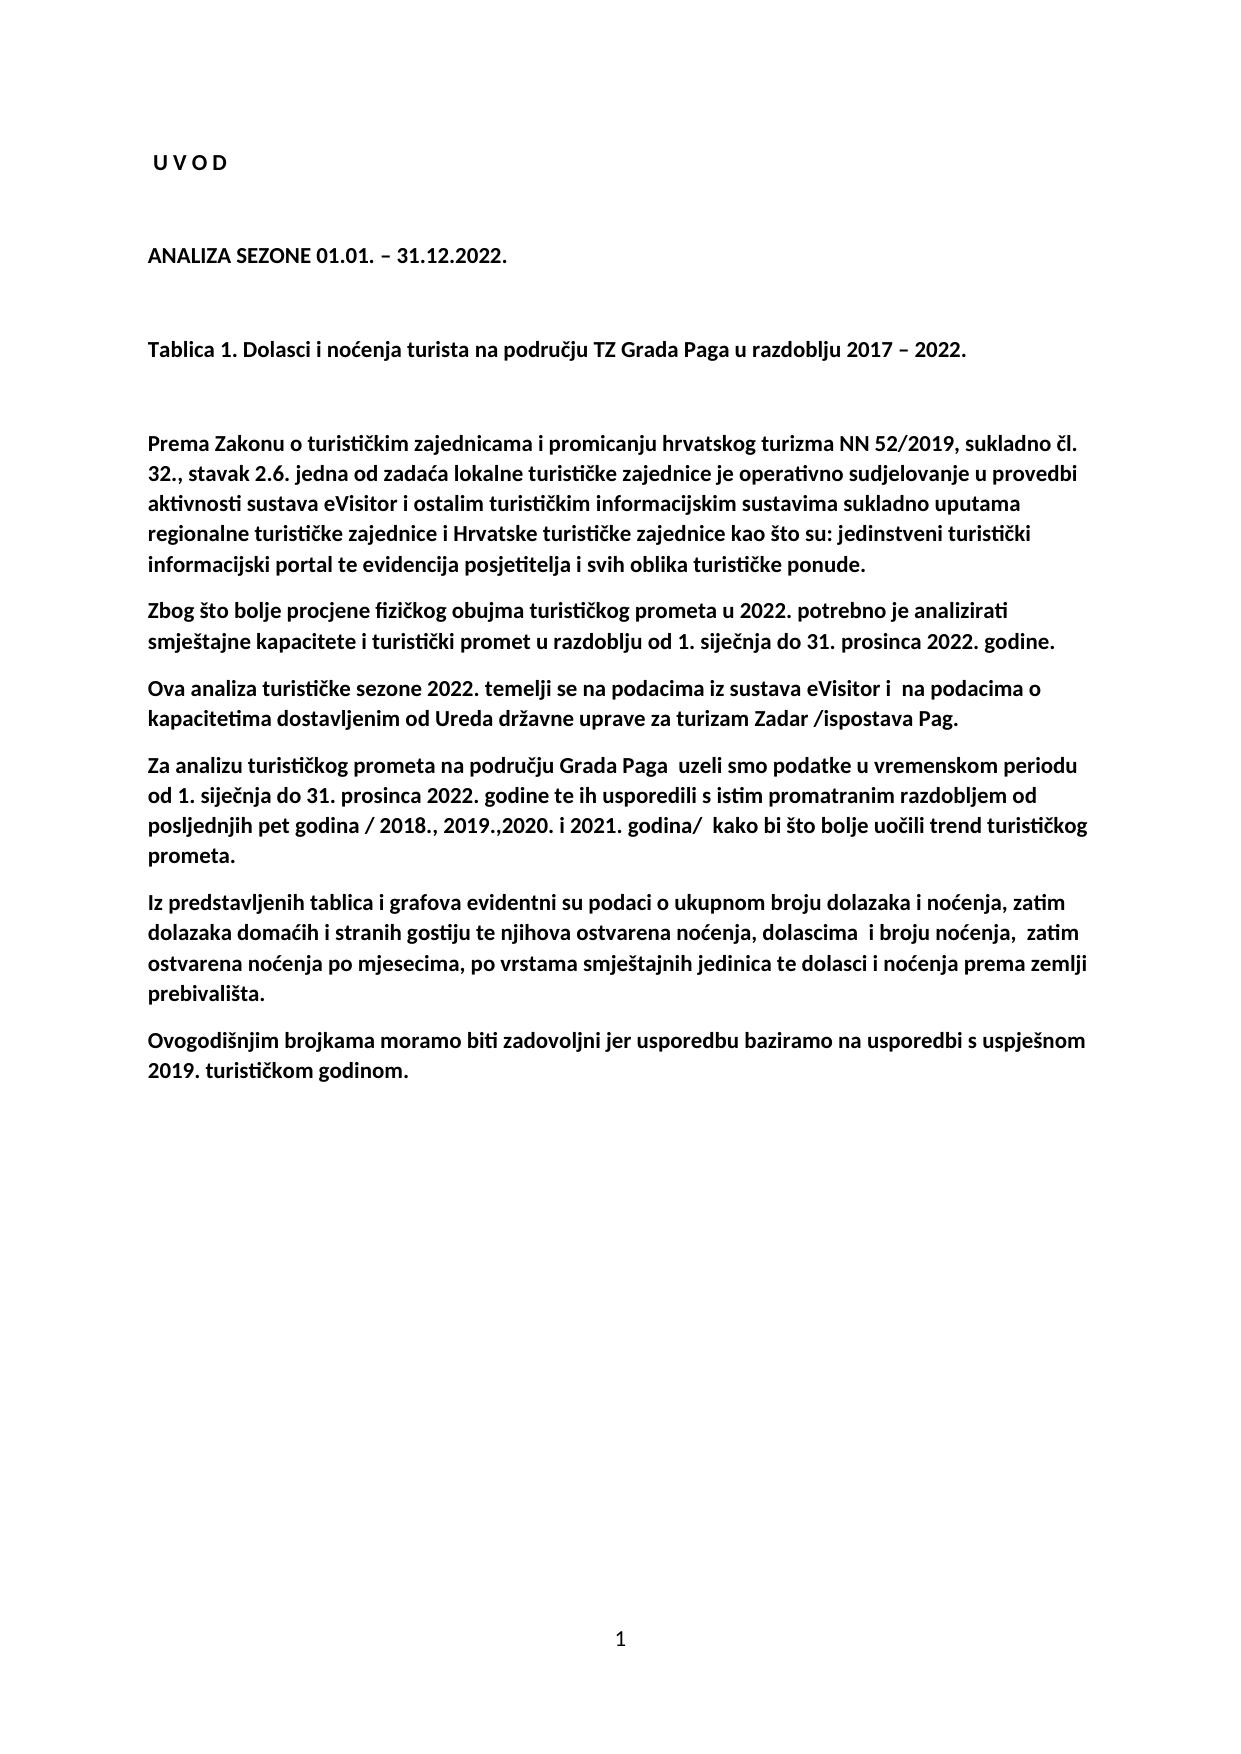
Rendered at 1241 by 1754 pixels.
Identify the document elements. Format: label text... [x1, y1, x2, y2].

text Ova analiza turističke sezone 2022. temelji se na podacima iz sustava eVisitor i na podacima o kapacitetima dostavljenim od Ureda državne uprave za turizam Zadar /ispostava Pag. [148, 674, 1093, 732]
text Ovogodišnjim brojkama moramo biti zadovoljni jer usporedbu baziramo na usporedbi s uspješnom 2019. turističkom godinom. [148, 1026, 1093, 1084]
text Zbog što bolje procjene fizičkog obujma turističkog prometa u 2022. potrebno je analizirati smještajne kapacitete i turistički promet u razdoblju od 1. siječnja do 31. prosinca 2022. godine. [148, 597, 1093, 655]
text ANALIZA SEZONE 01.01. – 31.12.2022. [148, 241, 1093, 269]
text Prema Zakonu o turističkim zajednicama i promicanju hrvatskog turizma NN 52/2019, sukladno čl. 32., stavak 2.6. jedna od zadaća lokalne turističke zajednice je operativno sudjelovanje u provedbi aktivnosti sustava eVisitor i ostalim turističkim informacijskim sustavima sukladno uputama regionalne turističke zajednice i Hrvatske turističke zajednice kao što su: jedinstveni turistički informacijski portal te evidencija posjetitelja i svih oblika turističke ponude. [148, 429, 1093, 578]
text Za analizu turističkog prometa na području Grada Paga uzeli smo podatke u vremenskom periodu od 1. siječnja do 31. prosinca 2022. godine te ih usporedili s istim promatranim razdobljem od posljednjih pet godina / 2018., 2019.,2020. i 2021. godina/ kako bi što bolje uočili trend turističkog prometa. [148, 751, 1093, 869]
text U V O D [148, 148, 1093, 176]
text Iz predstavljenih tablica i grafova evidentni su podaci o ukupnom broju dolazaka i noćenja, zatim dolazaka domaćih i stranih gostiju te njihova ostvarena noćenja, dolascima i broju noćenja, zatim ostvarena noćenja po mjesecima, po vrstama smještajnih jedinica te dolasci i noćenja prema zemlji prebivališta. [148, 888, 1093, 1007]
text Tablica 1. Dolasci i noćenja turista na području TZ Grada Paga u razdoblju 2017 – 2022. [148, 335, 1093, 363]
